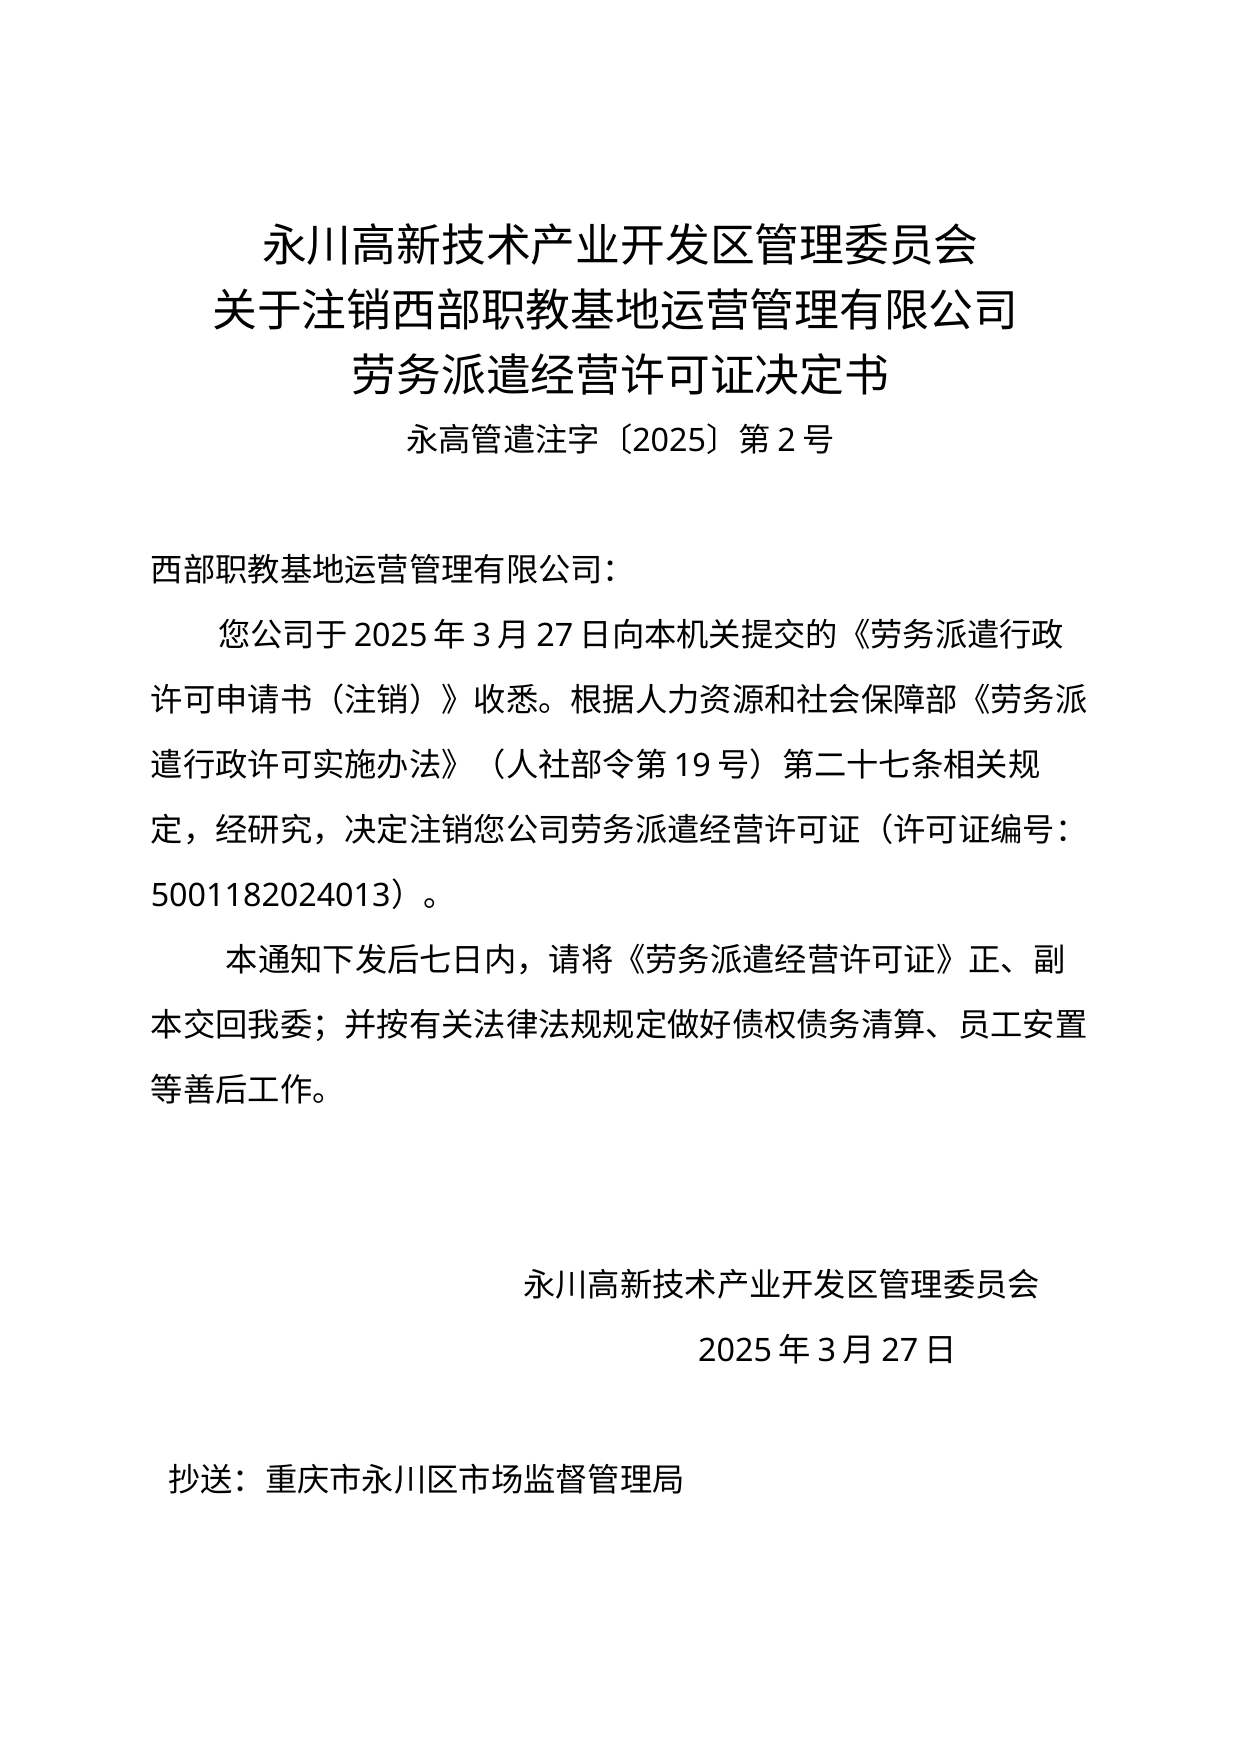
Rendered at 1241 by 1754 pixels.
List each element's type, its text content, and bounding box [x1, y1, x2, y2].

text 2025年3月27日 [151, 1314, 957, 1379]
text 您公司于2025年3月27日向本机关提交的《劳务派遣行政许可申请书（注销）》收悉。根据人力资源和社会保障部《劳务派遣行政许可实施办法》（人社部令第19号）第二十七条相关规定，经研究，决定注销您公司劳务派遣经营许可证（许可证编号：5001182024013）。 [151, 599, 1089, 924]
text 劳务派遣经营许可证决定书 [151, 339, 1089, 404]
text 抄送：重庆市永川区市场监督管理局 [151, 1444, 1089, 1509]
text 关于注销西部职教基地运营管理有限公司 [151, 274, 1089, 339]
text 本通知下发后七日内，请将《劳务派遣经营许可证》正、副本交回我委；并按有关法律法规规定做好债权债务清算、员工安置等善后工作。 [151, 924, 1089, 1119]
text 永高管遣注字〔2025〕第2号 [151, 404, 1089, 469]
text 西部职教基地运营管理有限公司： [151, 534, 1089, 599]
text 永川高新技术产业开发区管理委员会 [151, 1249, 1039, 1314]
text 永川高新技术产业开发区管理委员会 [151, 209, 1089, 274]
